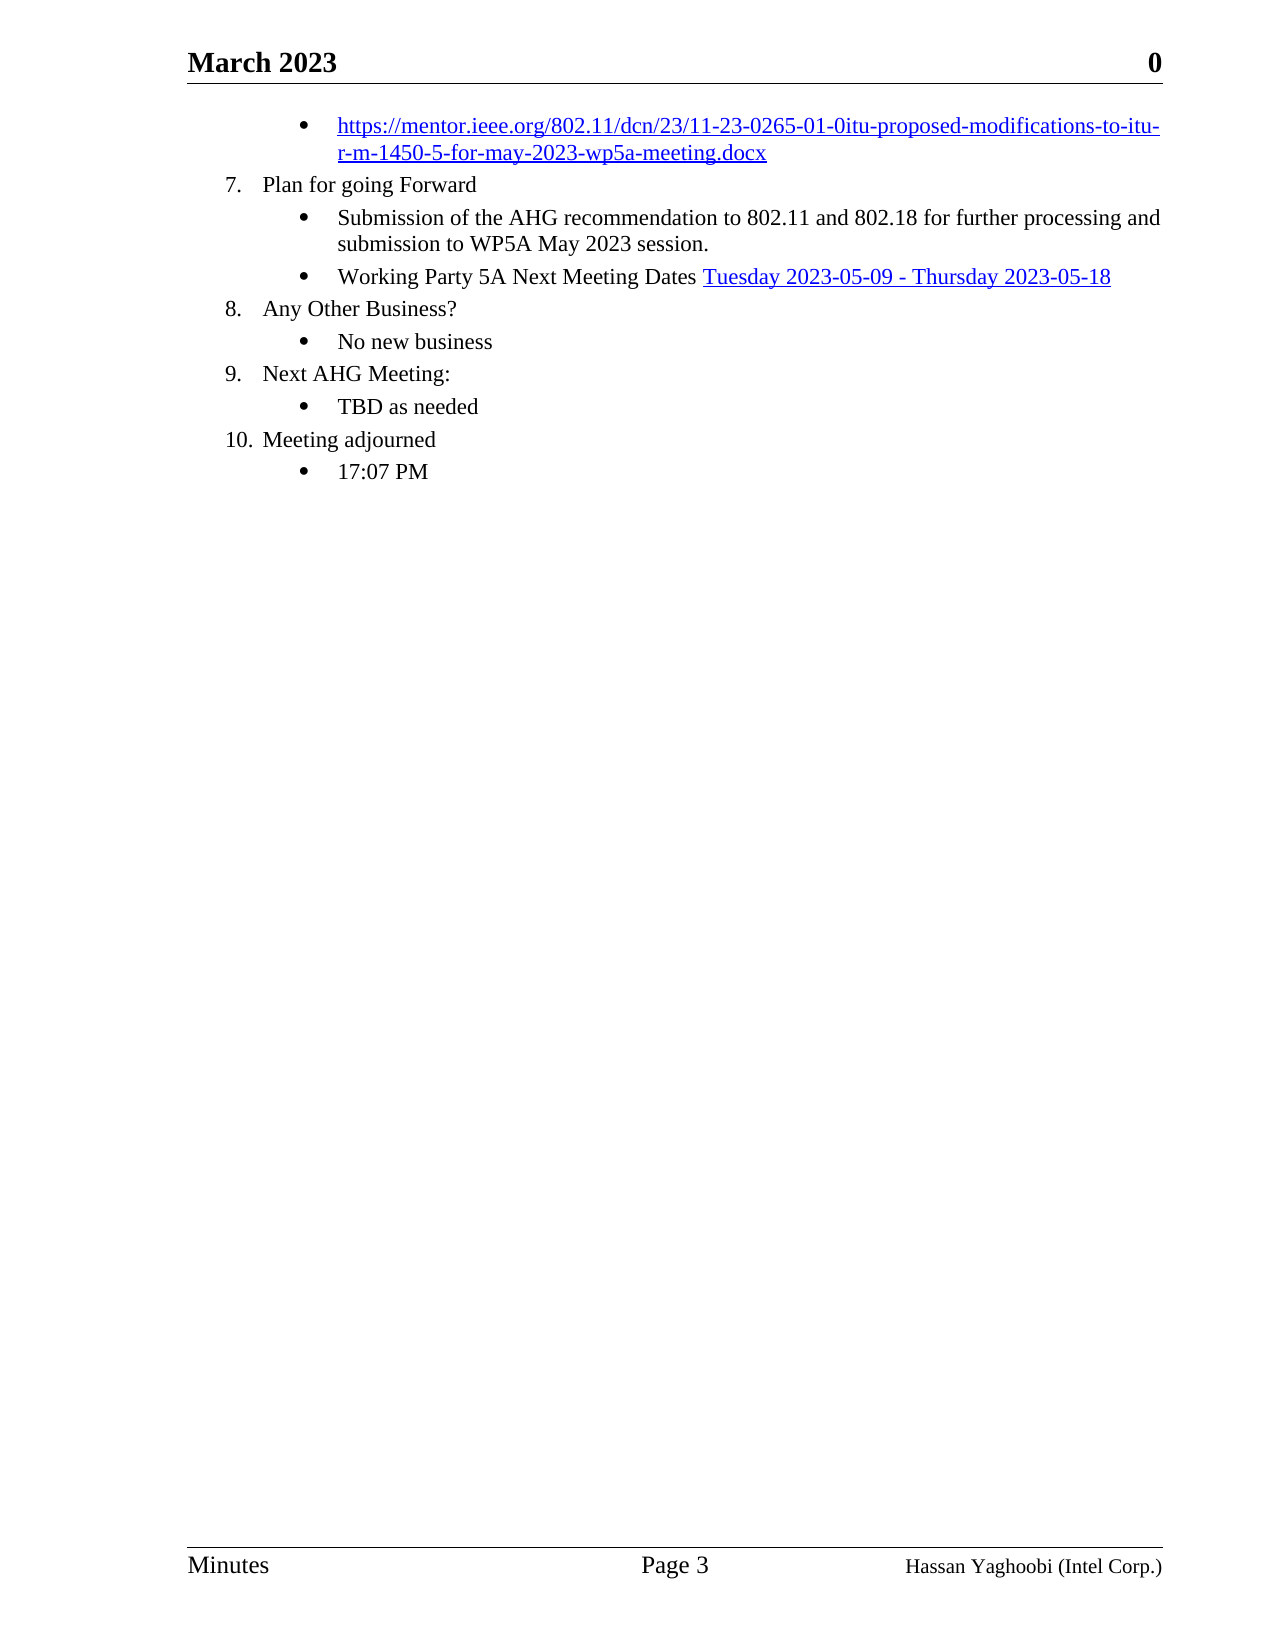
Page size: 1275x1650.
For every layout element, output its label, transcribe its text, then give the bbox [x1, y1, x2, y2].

list TBD as needed [300, 393, 1163, 419]
list No new business [300, 328, 1163, 354]
list Any Other Business? [225, 295, 1163, 322]
list Working Party 5A Next Meeting Dates Tuesday 2023-05-09 - Thursday 2023-05-18 [300, 263, 1163, 289]
list Next AHG Meeting: [225, 361, 1163, 387]
list https://mentor.ieee.org/802.11/dcn/23/11-23-0265-01-0itu-proposed-modifications-to-itu-r-m-1450-5-for-may-2023-wp5a-meeting.docx [300, 112, 1163, 165]
list Plan for going Forward [225, 171, 1163, 197]
list 17:07 PM [300, 458, 1163, 485]
list Submission of the AHG recommendation to 802.11 and 802.18 for further processing and submission to WP5A May 2023 session. [300, 204, 1163, 256]
list Meeting adjourned [225, 426, 1163, 452]
